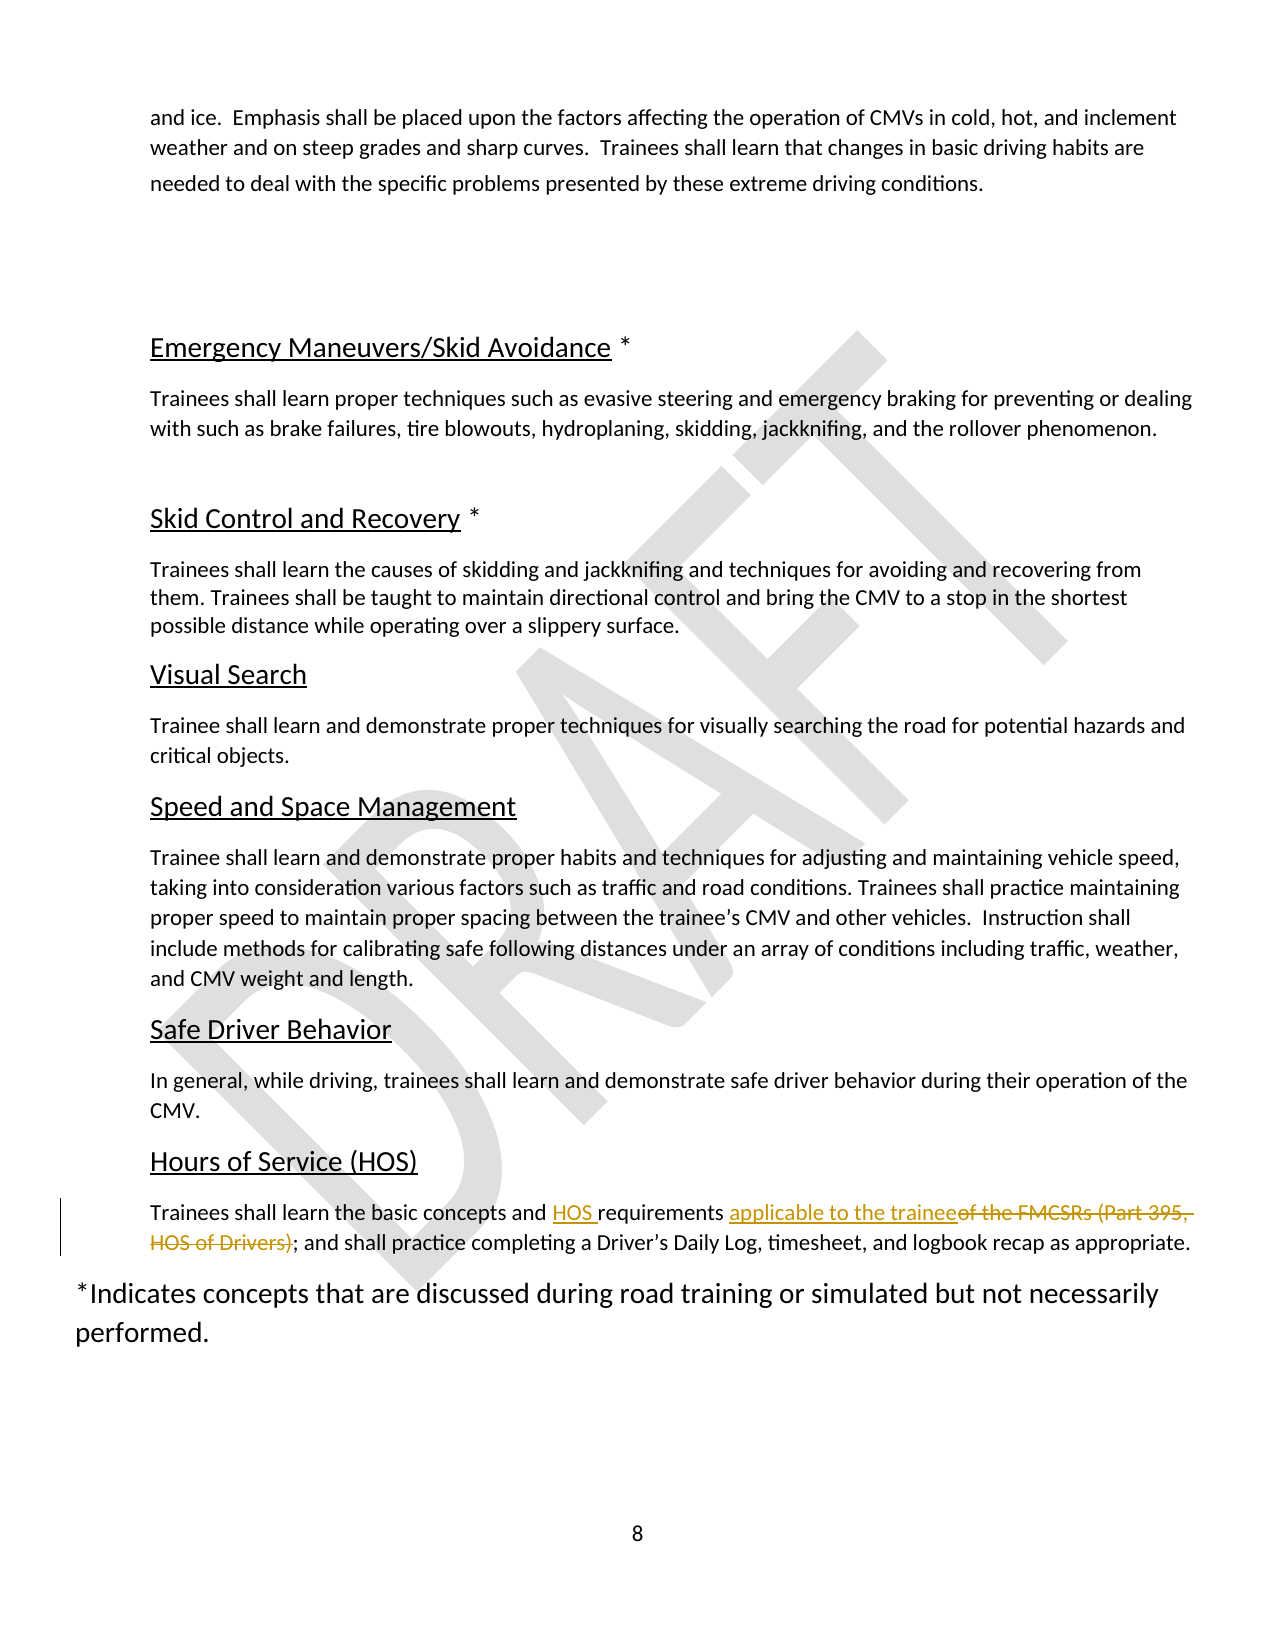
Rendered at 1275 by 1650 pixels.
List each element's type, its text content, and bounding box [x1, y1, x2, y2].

text Trainee shall learn and demonstrate proper habits and techniques for adjusting and maintaining vehicle speed, taking into consideration various factors such as traffic and road conditions. Trainees shall practice maintaining proper speed to maintain proper spacing between the trainee’s CMV and other vehicles. Instruction shall include methods for calibrating safe following distances under an array of conditions including traffic, weather, and CMV weight and length. [150, 843, 1200, 992]
text Visual Search [75, 656, 1200, 691]
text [150, 103, 1200, 199]
text *Indicates concepts that are discussed during road training or simulated but not necessarily performed. [75, 1275, 1200, 1349]
text Trainees shall learn the causes of skidding and jackknifing and techniques for avoiding and recovering from them. Trainees shall be taught to maintain directional control and bring the CMV to a stop in the shortest possible distance while operating over a slippery surface. [150, 555, 1200, 639]
text Hours of Service (HOS) [75, 1143, 1200, 1179]
text Emergency Maneuvers/Skid Avoidance * [75, 329, 1200, 364]
text Safe Driver Behavior [75, 1011, 1200, 1046]
text Skid Control and Recovery * [75, 500, 1200, 536]
text Trainees shall learn proper techniques such as evasive steering and emergency braking for preventing or dealing with such as brake failures, tire blowouts, hydroplaning, skidding, jackknifing, and the rollover phenomenon. [150, 384, 1200, 481]
text Trainees shall learn the basic concepts and requirements ; and shall practice completing a Driver’s Daily Log, timesheet, and logbook recap as appropriate. [150, 1198, 1200, 1256]
text Speed and Space Management [75, 788, 1200, 824]
text Trainee shall learn and demonstrate proper techniques for visually searching the road for potential hazards and critical objects. [150, 711, 1200, 769]
text In general, while driving, trainees shall learn and demonstrate safe driver behavior during their operation of the CMV. [150, 1066, 1200, 1124]
